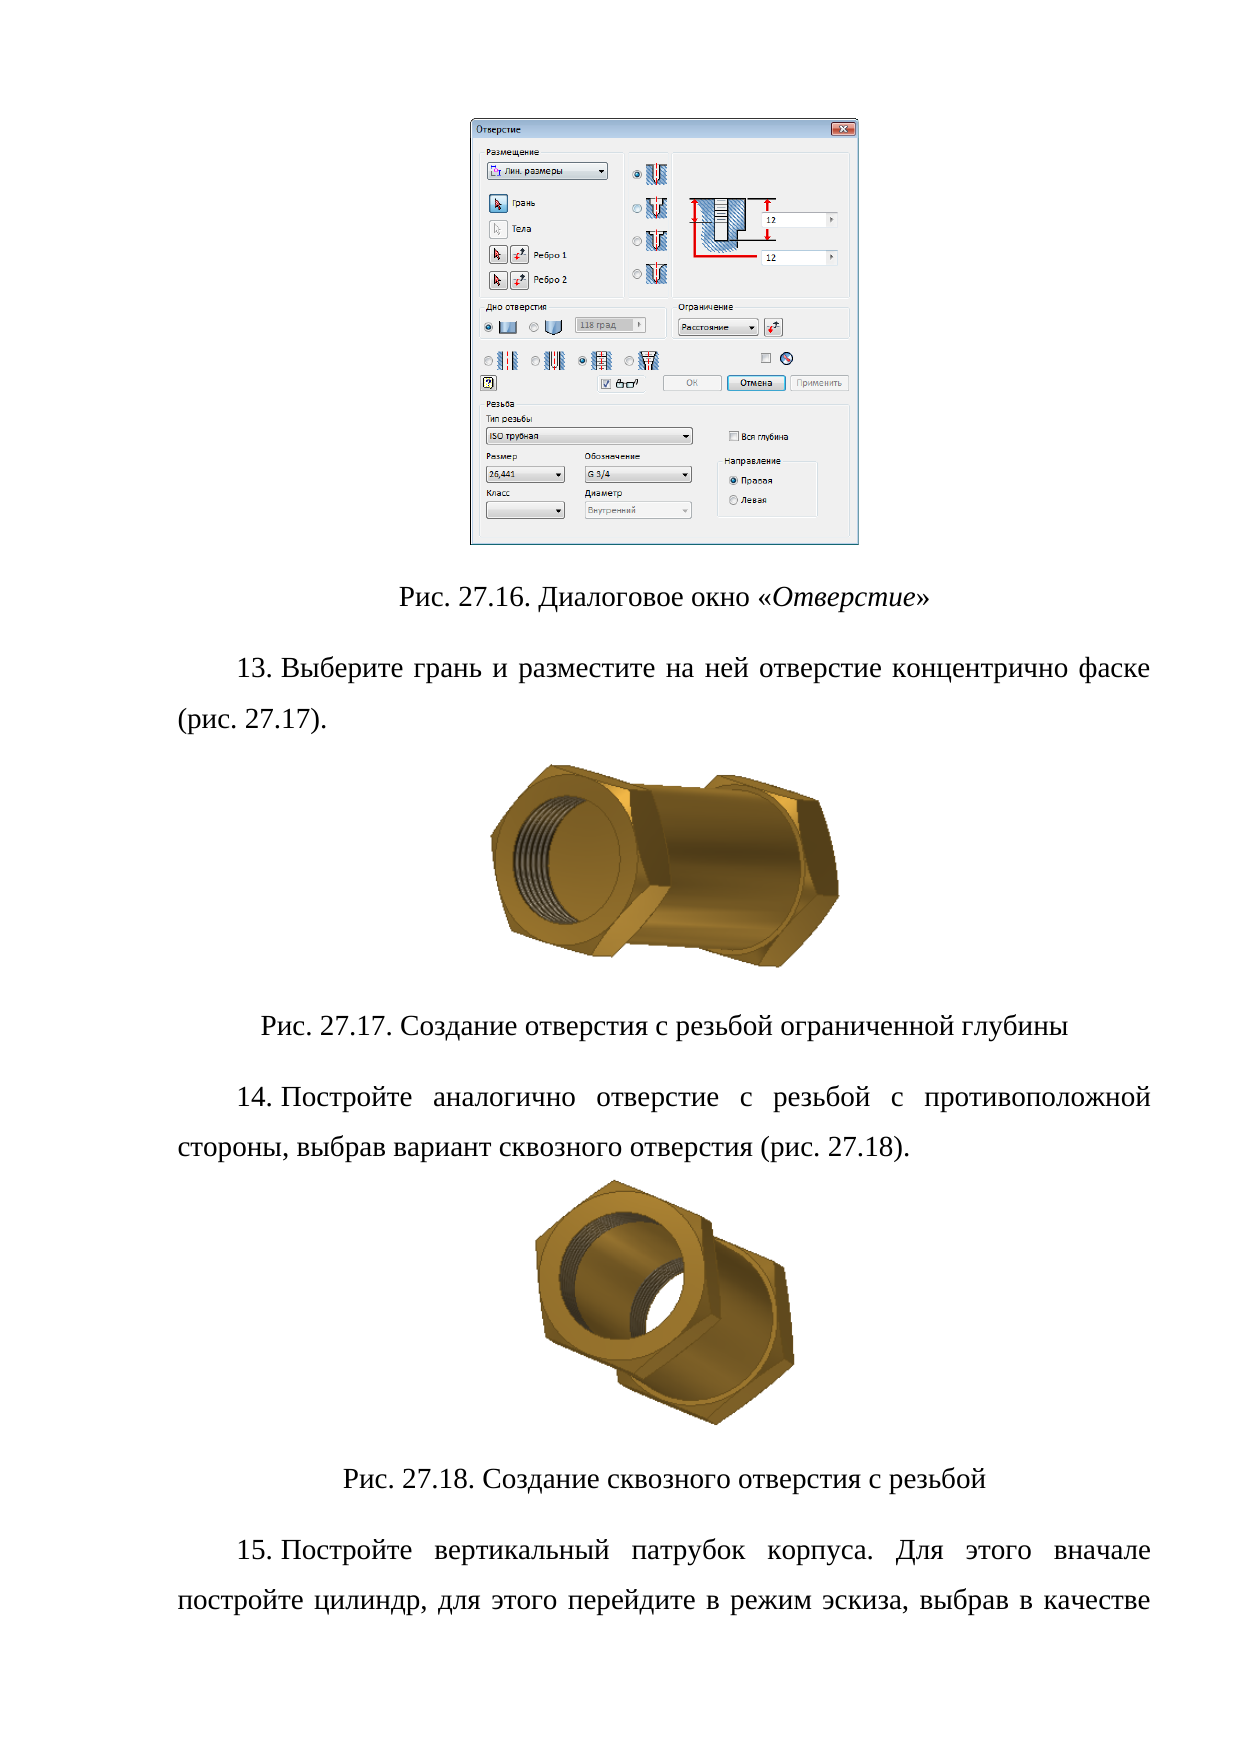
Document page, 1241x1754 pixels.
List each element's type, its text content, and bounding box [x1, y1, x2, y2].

text Рис. 27.18. Создание сквозного отверстия с резьбой [177, 1461, 1152, 1494]
picture [470, 118, 859, 545]
text Рис. 27.17. Создание отверстия с резьбой ограниченной глубины [177, 1008, 1152, 1041]
picture [485, 751, 844, 973]
list Выберите грань и разместите на ней отверстие концентрично фаске (рис. 27.17). [177, 651, 1152, 734]
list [177, 1532, 1152, 1616]
picture [532, 1179, 797, 1427]
list Постройте аналогично отверстие с резьбой с противоположной стороны, выбрав вариант сквозного отверстия (рис. 27.18). [177, 1079, 1152, 1163]
text Рис. 27.16. Диалоговое окно «Отверстие» [177, 579, 1152, 613]
